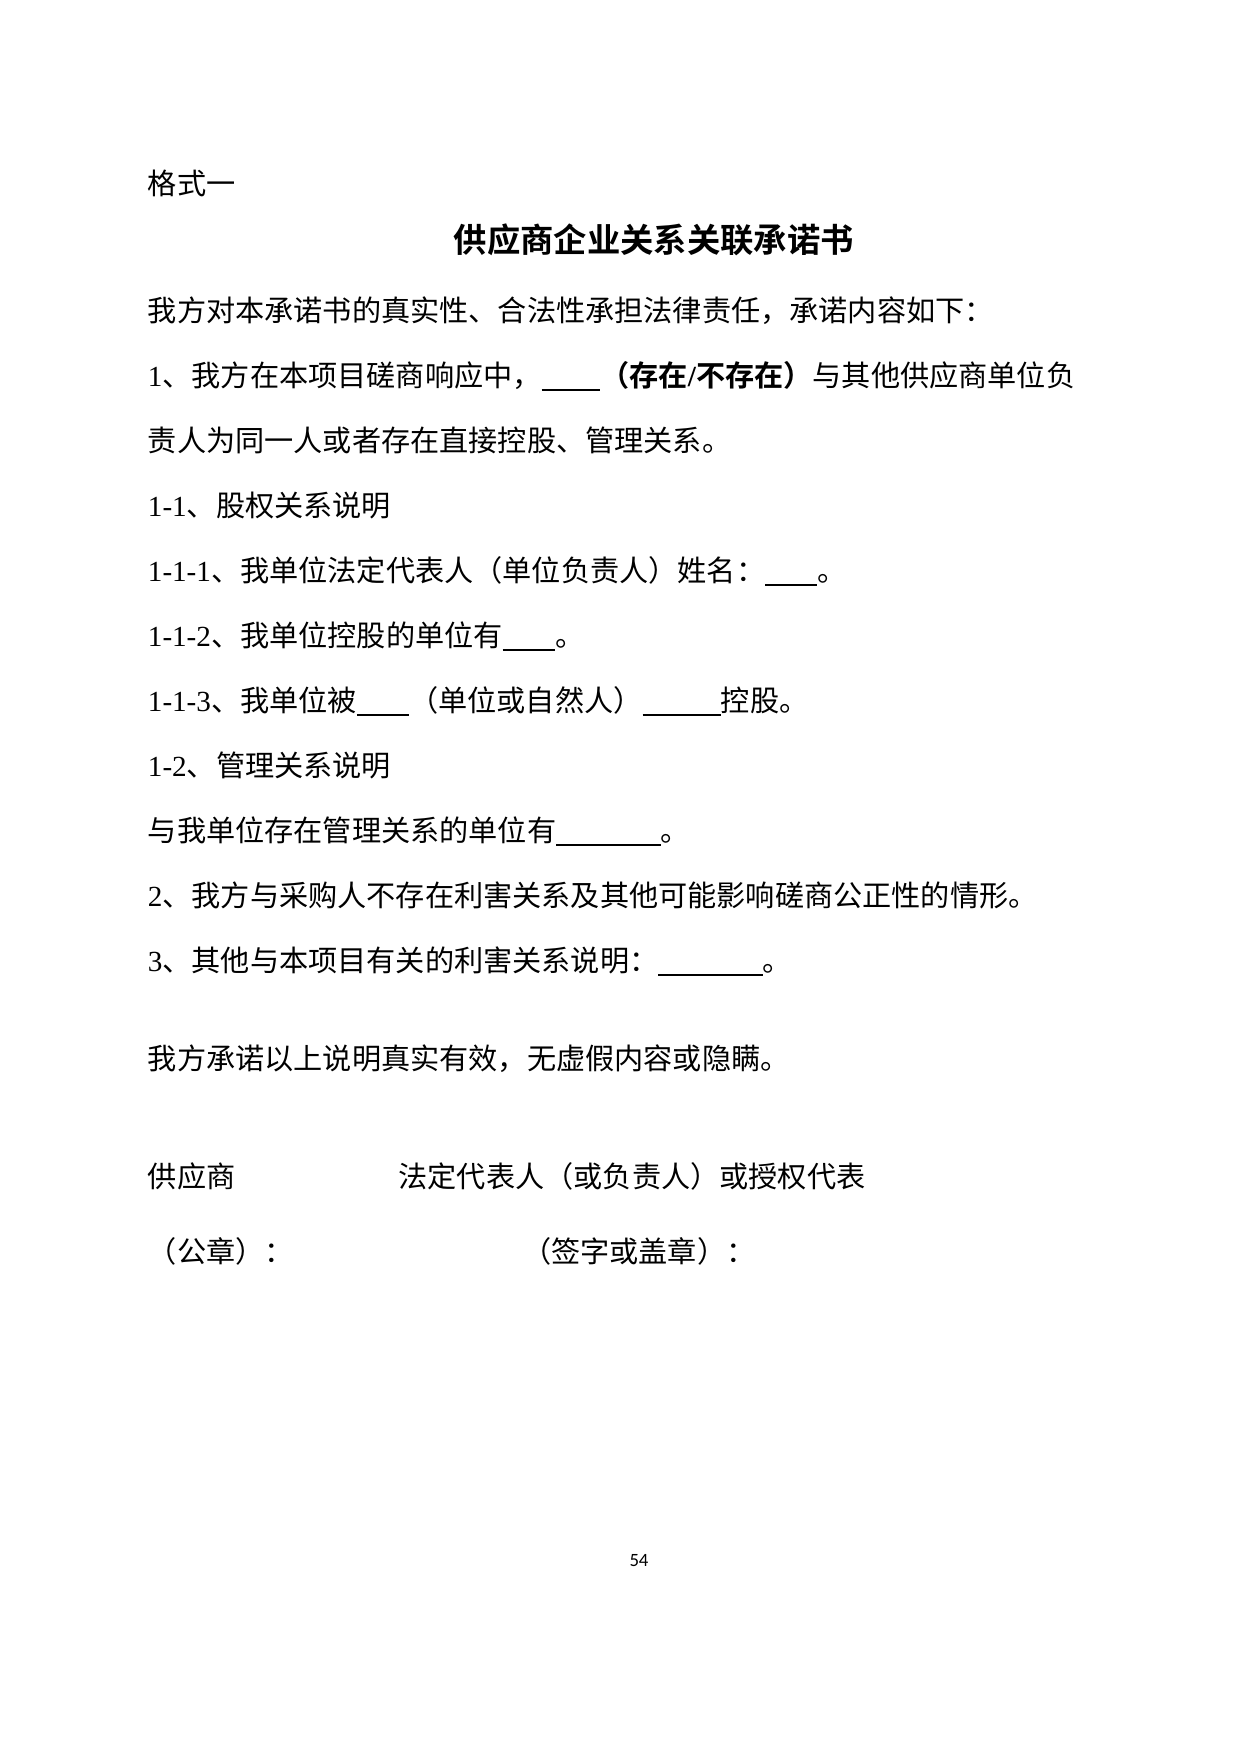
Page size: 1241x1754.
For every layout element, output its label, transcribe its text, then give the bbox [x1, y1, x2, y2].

text 1-1-3、我单位被 （单位或自然人） 控股。 [148, 667, 1092, 732]
text 与我单位存在管理关系的单位有 。 [148, 797, 1092, 862]
text 1-1-2、我单位控股的单位有 。 [148, 602, 1092, 667]
text 3、其他与本项目有关的利害关系说明： 。 [148, 927, 1092, 992]
text 供应商企业关系关联承诺书 [148, 214, 1092, 262]
text 2、我方与采购人不存在利害关系及其他可能影响磋商公正性的情形。 [148, 862, 1092, 927]
text 1-1、股权关系说明 [148, 472, 1092, 537]
text 1-1-1、我单位法定代表人（单位负责人）姓名： 。 [148, 537, 1092, 602]
text 1-2、管理关系说明 [148, 732, 1092, 797]
text 我方对本承诺书的真实性、合法性承担法律责任，承诺内容如下： [148, 277, 1092, 342]
text 1、我方在本项目磋商响应中， （存在/不存在）与其他供应商单位负责人为同一人或者存在直接控股、管理关系。 [148, 342, 1092, 472]
text 供应商 法定代表人（或负责人）或授权代表 [148, 1154, 1092, 1196]
text 我方承诺以上说明真实有效，无虚假内容或隐瞒。 [148, 1024, 1092, 1089]
text 格式一 [148, 149, 1092, 214]
text （公章）： （签字或盖章）： [148, 1217, 1092, 1282]
